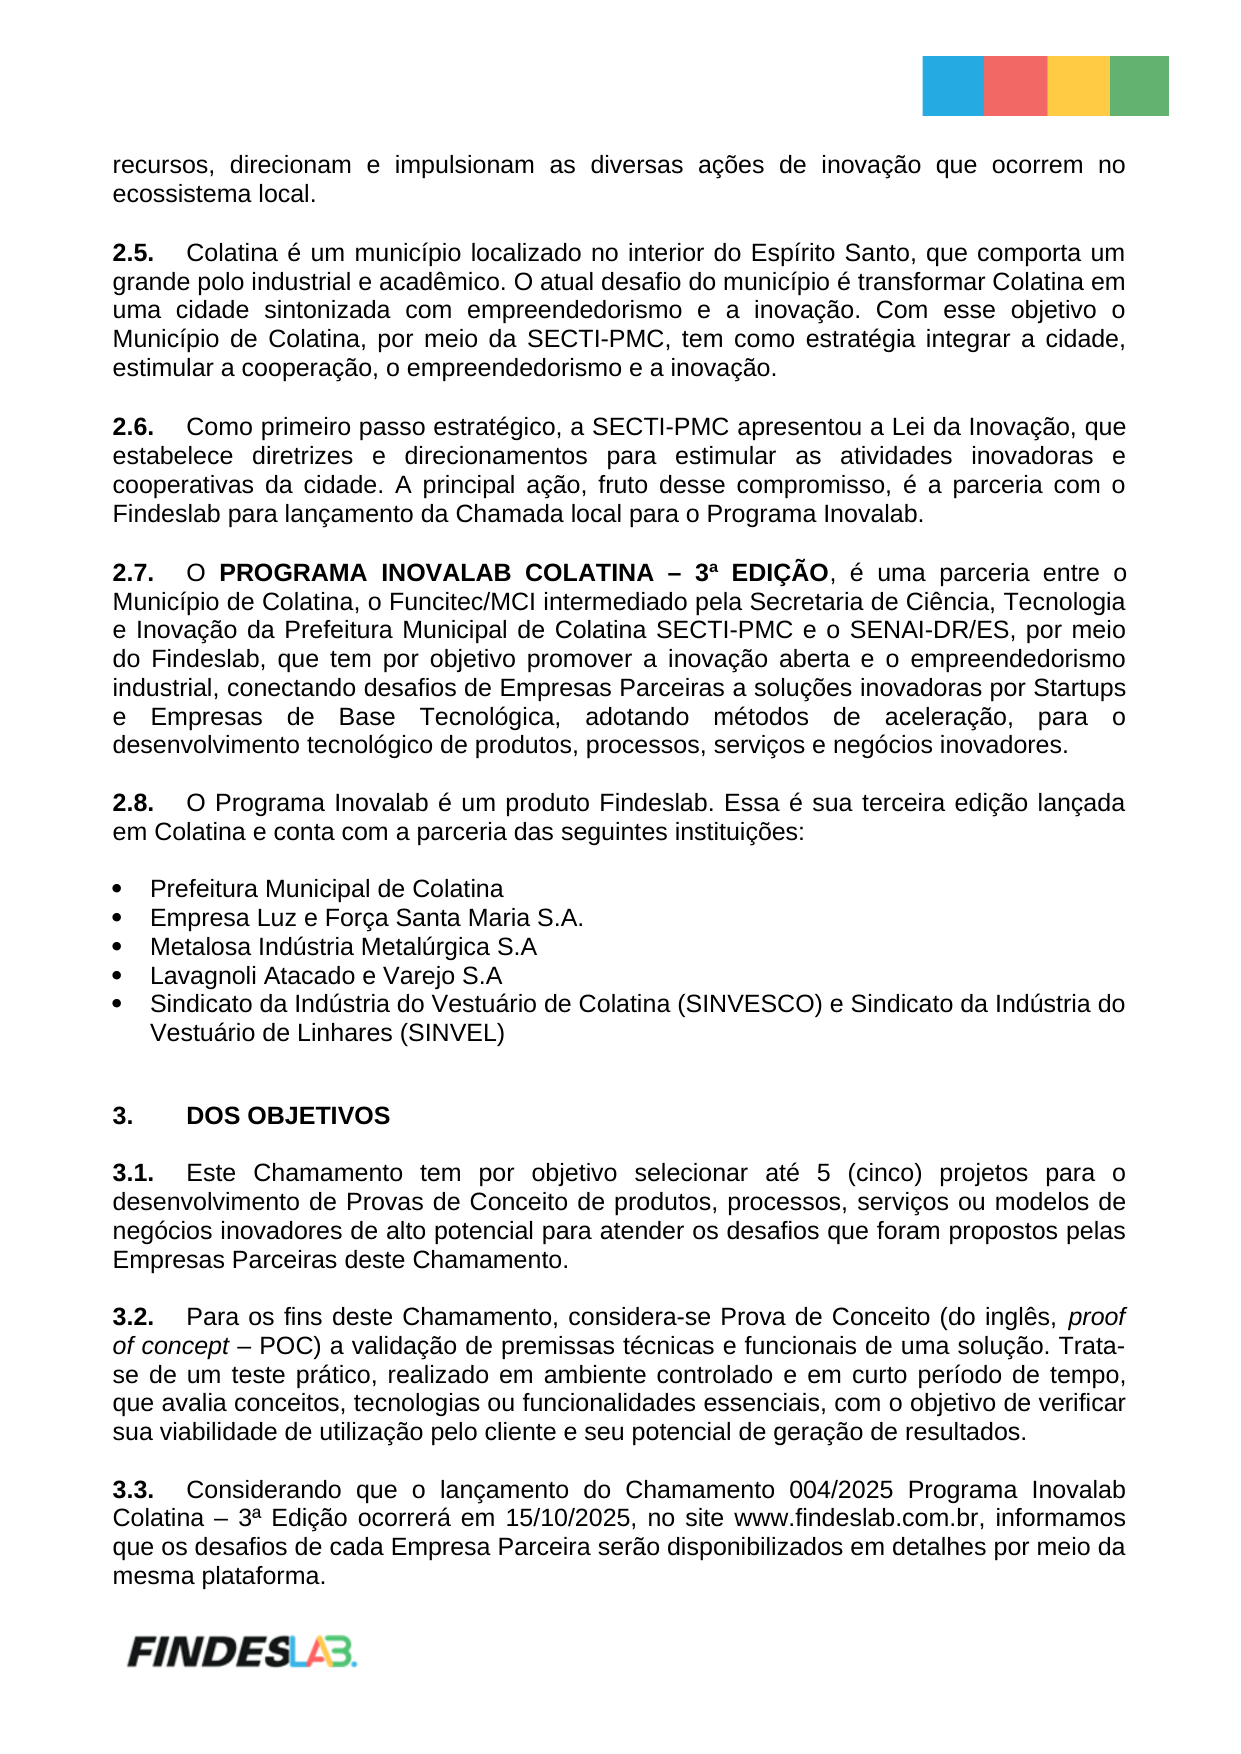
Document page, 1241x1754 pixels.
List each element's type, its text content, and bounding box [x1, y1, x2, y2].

list Prefeitura Municipal de Colatina [112, 874, 1128, 903]
list DOS OBJETIVOS [112, 1101, 1128, 1129]
list Este Chamamento tem por objetivo selecionar até 5 (cinco) projetos para o desenvolvimento de Provas de Conceito de produtos, processos, serviços ou modelos de negócios inovadores de alto potencial para atender os desafios que foram propostos pelas Empresas Parceiras deste Chamamento. [112, 1158, 1128, 1273]
list O Programa Inovalab é um produto Findeslab. Essa é sua terceira edição lançada em Colatina e conta com a parceria das seguintes instituições: [112, 788, 1128, 845]
list Metalosa Indústria Metalúrgica S.A [112, 932, 1128, 961]
picture [112, 1619, 374, 1682]
list Sindicato da Indústria do Vestuário de Colatina (SINVESCO) e Sindicato da Indústria do Vestuário de Linhares (SINVEL) [112, 989, 1128, 1047]
list Considerando que o lançamento do Chamamento 004/2025 Programa Inovalab Colatina – 3ª Edição ocorrerá em 15/10/2025, no site www.findeslab.com.br, informamos que os desafios de cada Empresa Parceira serão disponibilizados em detalhes por meio da mesma plataforma. [112, 1474, 1128, 1589]
list Colatina é um município localizado no interior do Espírito Santo, que comporta um grande polo industrial e acadêmico. O atual desafio do município é transformar Colatina em uma cidade sintonizada com empreendedorismo e a inovação. Com esse objetivo o Município de Colatina, por meio da SECTI-PMC, tem como estratégia integrar a cidade, estimular a cooperação, o empreendedorismo e a inovação. [112, 238, 1128, 382]
list O PROGRAMA INOVALAB COLATINA – 3ª EDIÇÃO, é uma parceria entre o Município de Colatina, o Funcitec/MCI intermediado pela Secretaria de Ciência, Tecnologia e Inovação da Prefeitura Municipal de Colatina SECTI-PMC e o SENAI-DR/ES, por meio do Findeslab, que tem por objetivo promover a inovação aberta e o empreendedorismo industrial, conectando desafios de Empresas Parceiras a soluções inovadoras por Startups e Empresas de Base Tecnológica, adotando métodos de aceleração, para o desenvolvimento tecnológico de produtos, processos, serviços e negócios inovadores. [112, 558, 1128, 759]
list Como primeiro passo estratégico, a SECTI-PMC apresentou a Lei da Inovação, que estabelece diretrizes e direcionamentos para estimular as atividades inovadoras e cooperativas da cidade. A principal ação, fruto desse compromisso, é a parceria com o Findeslab para lançamento da Chamada local para o Programa Inovalab. [112, 412, 1128, 527]
list Lavagnoli Atacado e Varejo S.A [112, 961, 1128, 989]
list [112, 150, 1128, 207]
list Para os fins deste Chamamento, considera-se Prova de Conceito (do inglês, proof of concept – POC) a validação de premissas técnicas e funcionais de uma solução. Trata-se de um teste prático, realizado em ambiente controlado e em curto período de tempo, que avalia conceitos, tecnologias ou funcionalidades essenciais, com o objetivo de verificar sua viabilidade de utilização pelo cliente e seu potencial de geração de resultados. [112, 1302, 1128, 1446]
picture [922, 56, 1169, 116]
list Empresa Luz e Força Santa Maria S.A. [112, 903, 1128, 932]
